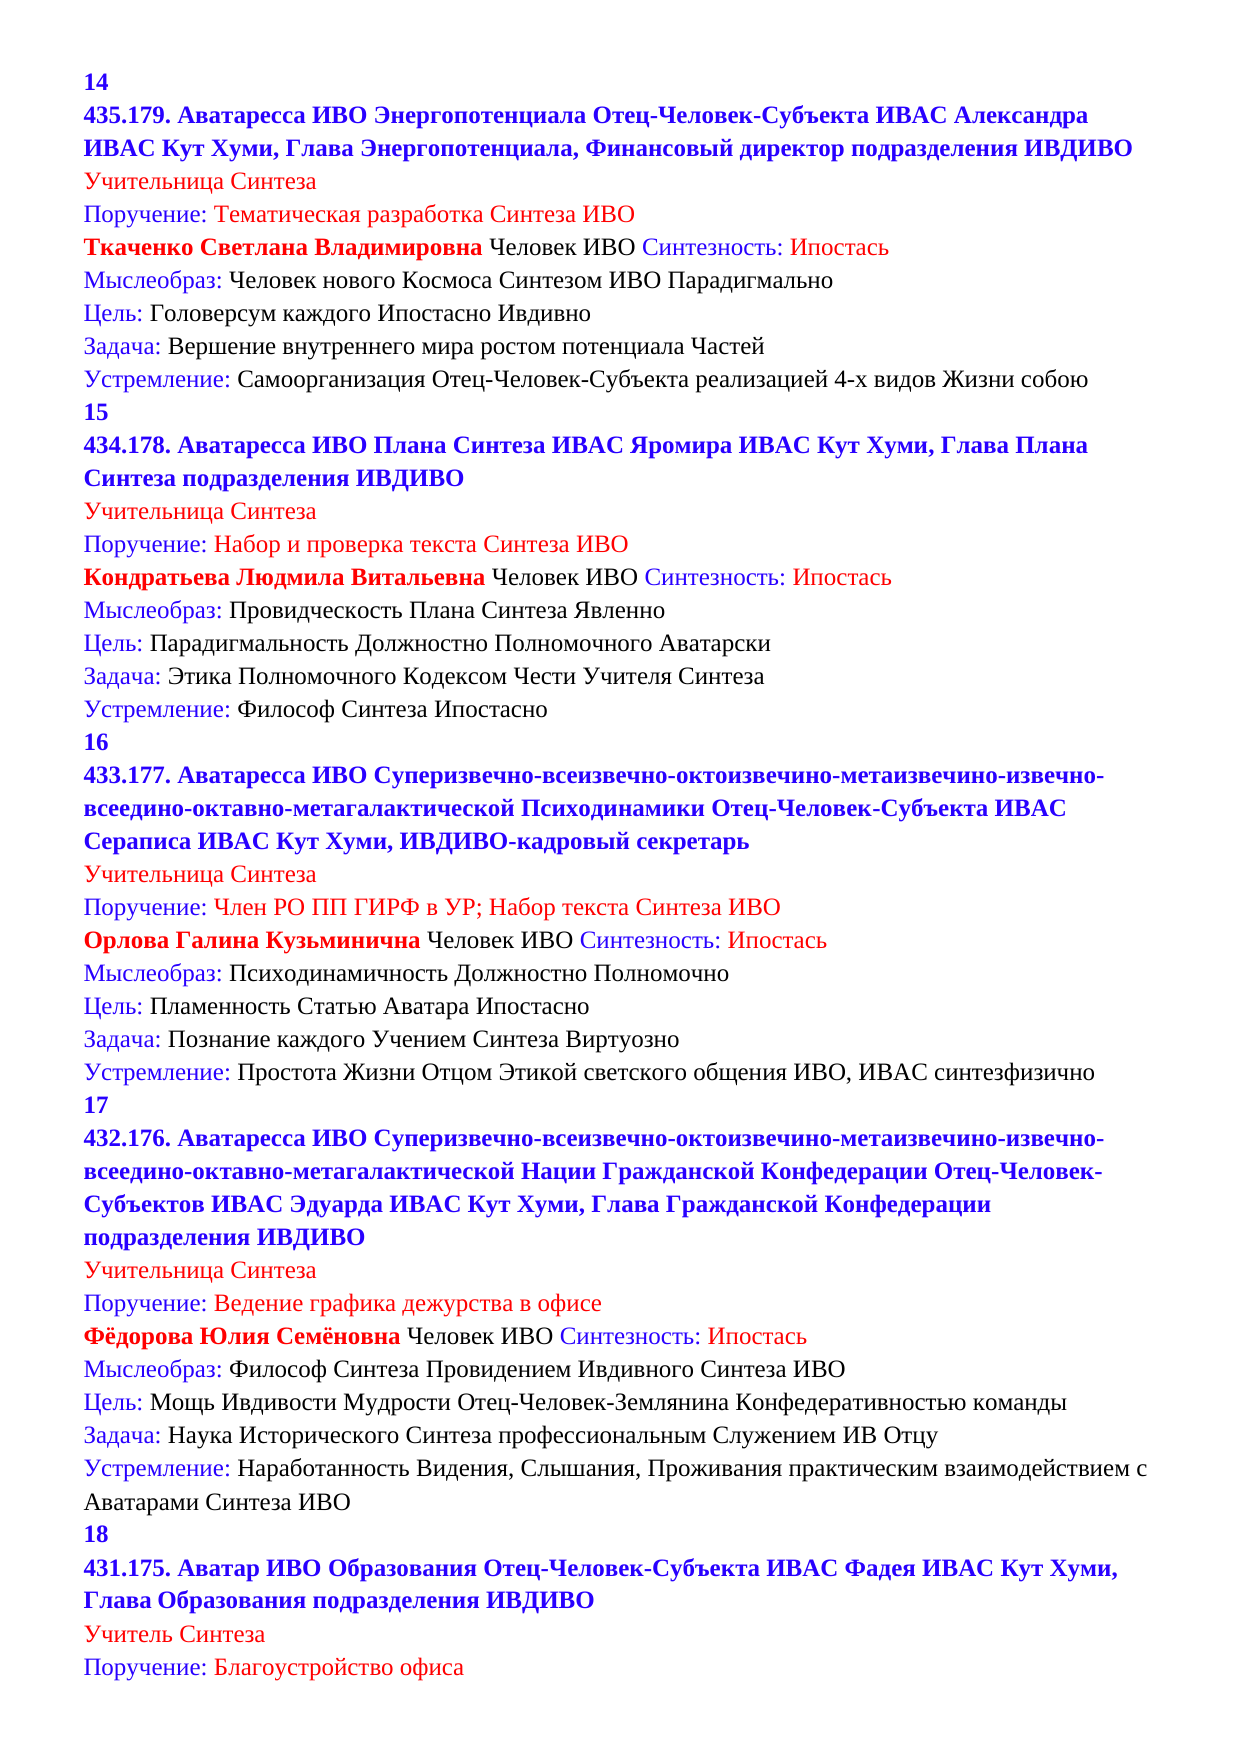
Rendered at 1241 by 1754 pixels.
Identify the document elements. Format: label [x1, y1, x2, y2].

text [83, 67, 1157, 1681]
